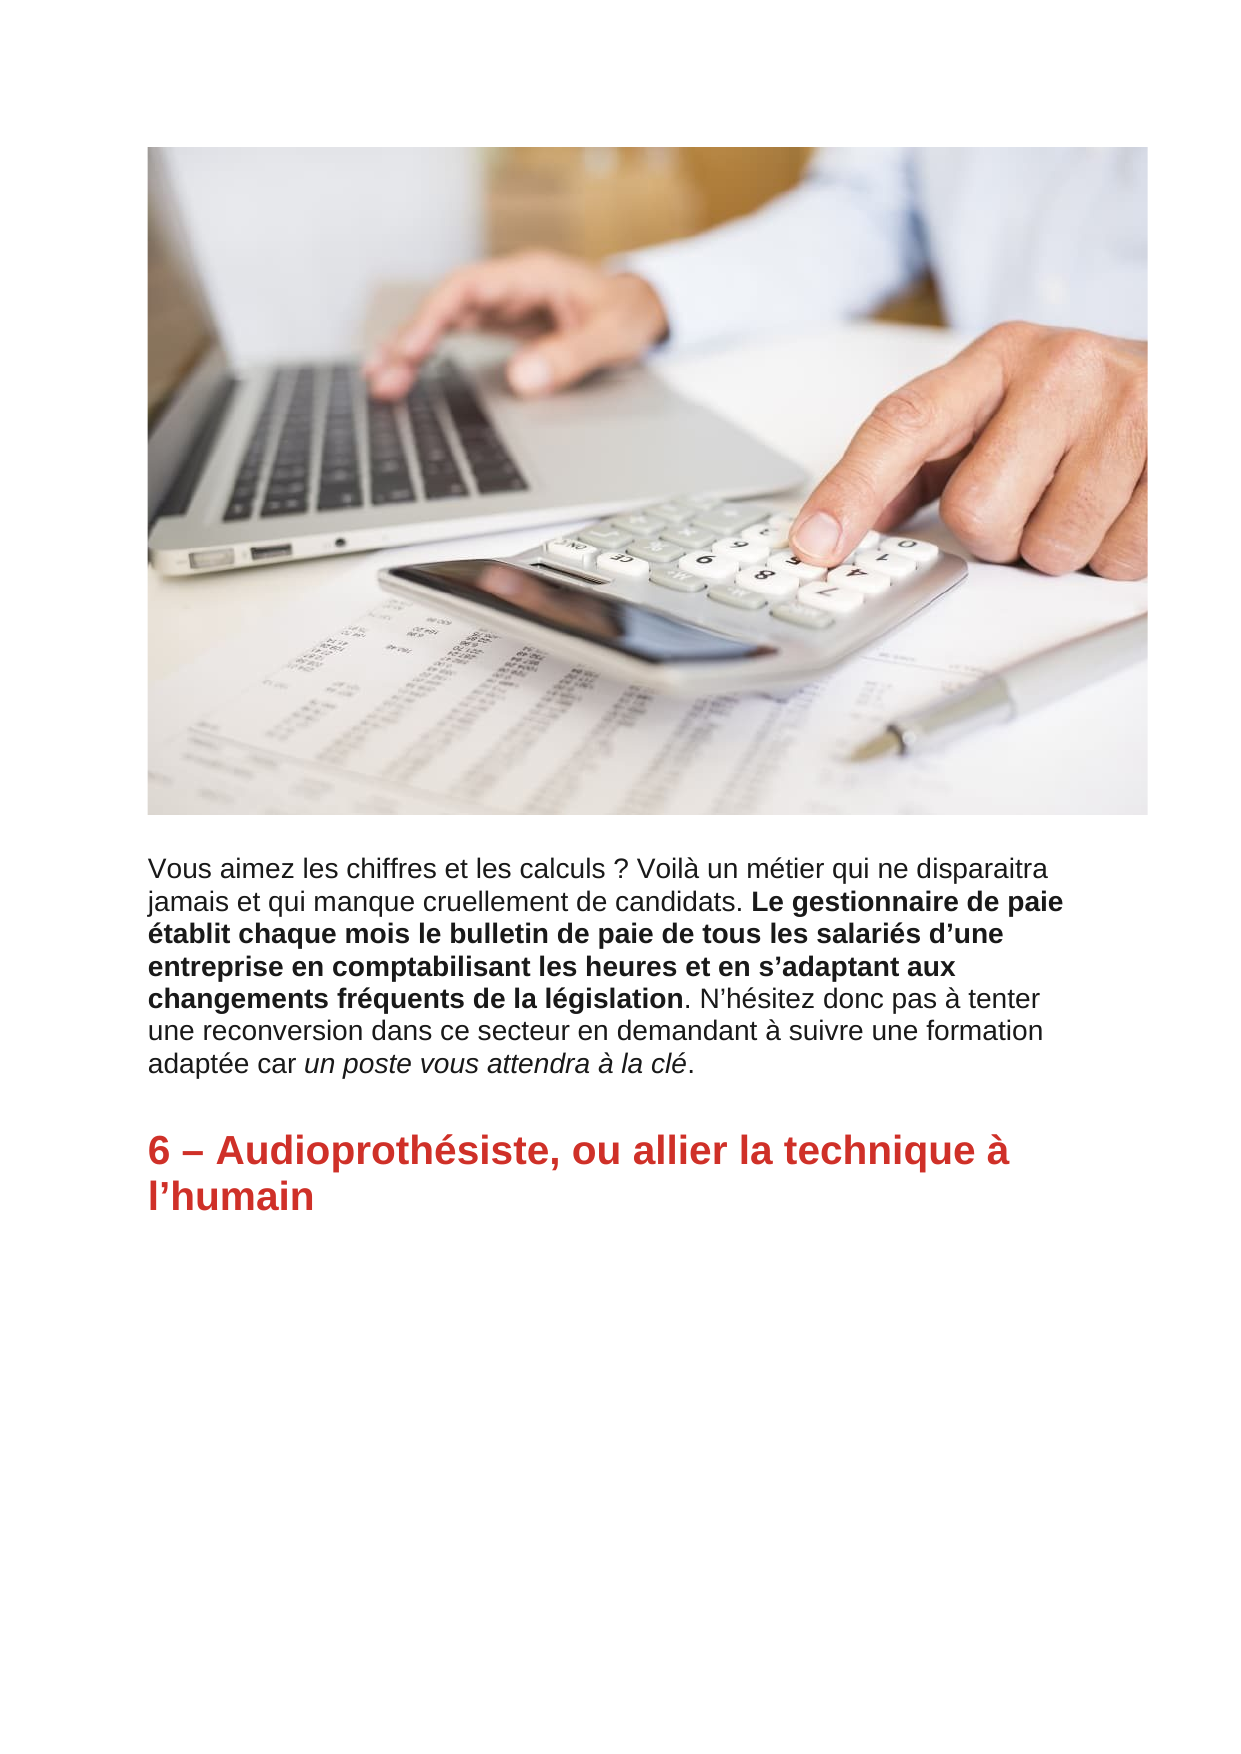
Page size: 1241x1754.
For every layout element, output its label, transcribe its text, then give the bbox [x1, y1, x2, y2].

text 6 – Audioprothésiste, ou allier la technique à l’humain [148, 1126, 1093, 1219]
text Vous aimez les chiffres et les calculs ? Voilà un métier qui ne disparaitra jamais et qui manque cruellement de candidats. Le gestionnaire de paie établit chaque mois le bulletin de paie de tous les salariés d’une entreprise en comptabilisant les heures et en s’adaptant aux changements fréquents de la législation. N’hésitez donc pas à tenter une reconversion dans ce secteur en demandant à suivre une formation adaptée car un poste vous attendra à la clé. [148, 852, 1093, 1079]
picture [147, 147, 1148, 815]
